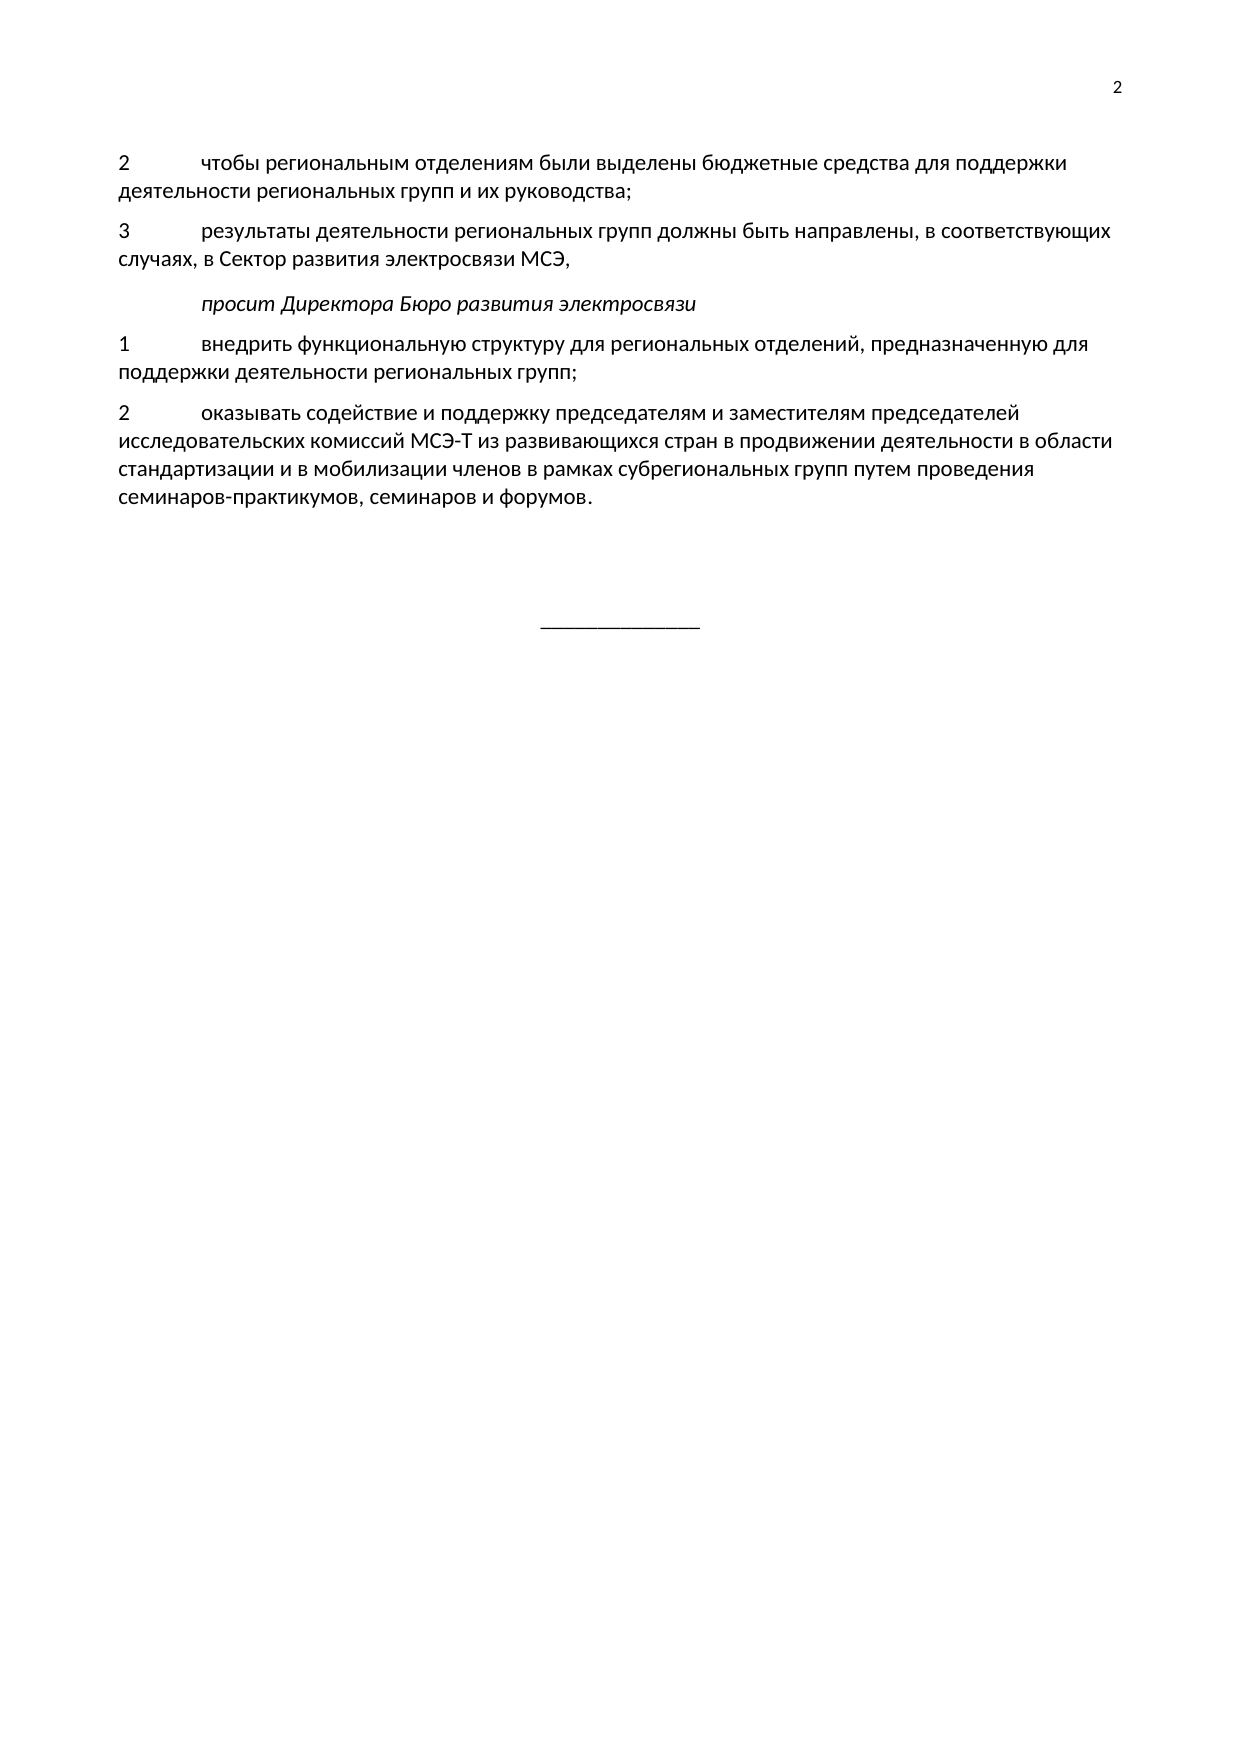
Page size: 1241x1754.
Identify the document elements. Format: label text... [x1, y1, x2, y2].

text 3 результаты деятельности региональных групп должны быть направлены, в соответствующих случаях, в Сектор развития электросвязи МСЭ, [118, 216, 1122, 272]
text 2 чтобы региональным отделениям были выделены бюджетные средства для поддержки деятельности региональных групп и их руководства; [118, 148, 1122, 204]
text просит Директора Бюро развития электросвязи [201, 289, 1122, 317]
text 1 внедрить функциональную структуру для региональных отделений, предназначенную для поддержки деятельности региональных групп; [118, 329, 1122, 386]
text 2 оказывать содействие и поддержку председателям и заместителям председателей исследовательских комиссий МСЭ-Т из развивающихся стран в продвижении деятельности в области стандартизации и в мобилизации членов в рамках субрегиональных групп путем проведения семинаров-практикумов, семинаров и форумов. [118, 398, 1122, 510]
text ______________ [118, 604, 1122, 632]
